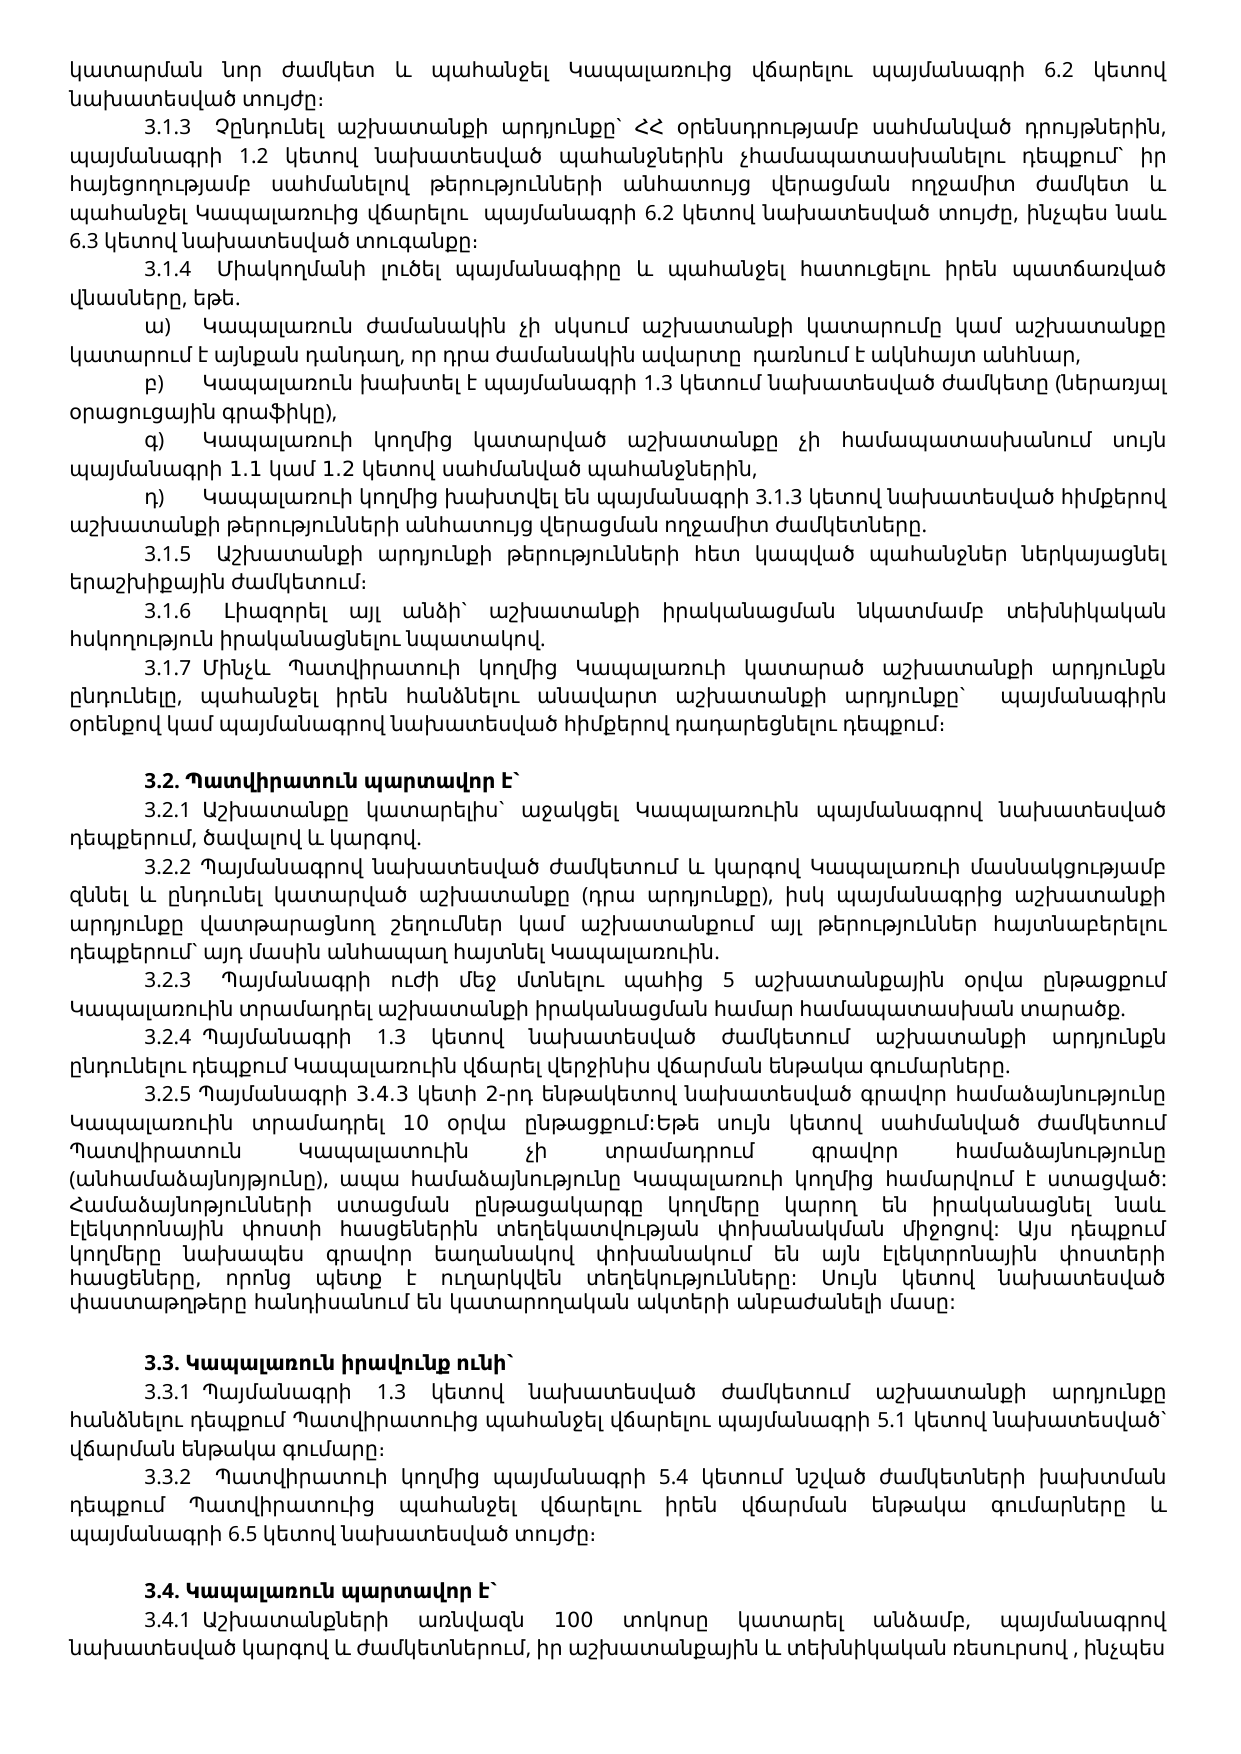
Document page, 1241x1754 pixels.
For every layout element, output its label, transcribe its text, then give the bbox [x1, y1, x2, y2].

text գ) Կապալառուի կողմից կատարված աշխատանքը չի համապատասխանում սույն պայմանագրի 1.1 կամ 1.2 կետով սահմանված պահանջներին, [69, 425, 1167, 482]
text 3.1.7 Մինչև Պատվիրատուի կողմից Կապալառուի կատարած աշխատանքի արդյունքն ընդունելը, պահանջել իրեն հանձնելու անավարտ աշխատանքի արդյունքը` պայմանագիրն օրենքով կամ պայմանագրով նախատեսված հիմքերով դադարեցնելու դեպքում։ [69, 653, 1167, 738]
text 3.3. Կապալառուն իրավունք ունի` [69, 1348, 1167, 1377]
text 3.1.6 Լիազորել այլ անձի` աշխատանքի իրականացման նկատմամբ տեխնիկական հսկողություն իրականացնելու նպատակով. [69, 596, 1167, 653]
text 3.2.5 Պայմանագրի 3.4.3 կետի 2-րդ ենթակետով նախատեսված գրավոր համաձայնությունը Կապալառուին տրամադրել 10 օրվա ընթացքում:Եթե սույն կետով սահմանված ժամկետում Պատվիրատուն Կապալատուին չի տրամադրում գրավոր համաձայնությունը (անհամաձայնոյթյունը), ապա համաձայնությունը Կապալառուի կողմից համարվում է ստացված: Համաձայնոթյունների ստացման ընթացակարգը կողմերը կարող են իրականացնել նաև էլեկտրոնային փոստի հասցեներին տեղեկատվության փոխանակման միջոցով: Այս դեպքում կողմերը նախապես գրավոր եաղանակով փոխանակում են այն էլեկտրոնային փոստերի հասցեները, որոնց պետք է ուղարկվեն տեղեկությունները: Սույն կետով նախատեսված փաստաթղթերը հանդիսանում են կատարողական ակտերի անբաժանելի մասը: [69, 1079, 1167, 1314]
text 3.2.4 Պայմանագրի 1.3 կետով նախատեսված ժամկետում աշխատանքի արդյունքն ընդունելու դեպքում Կապալառուին վճարել վերջինիս վճարման ենթակա գումարները. [69, 1022, 1167, 1079]
text 3.2.3 Պայմանագրի ուժի մեջ մտնելու պահից 5 աշխատանքային օրվա ընթացքում Կապալառուին տրամադրել աշխատանքի իրականացման համար համապատասխան տարածք. [69, 966, 1167, 1022]
text 3.2.2 Պայմանագրով նախատեսված ժամկետում և կարգով Կապալառուի մասնակցությամբ զննել և ընդունել կատարված աշխատանքը (դրա արդյունքը), իսկ պայմանագրից աշխատանքի արդյունքը վատթարացնող շեղումներ կամ աշխատանքում այլ թերություններ հայտնաբերելու դեպքերում` այդ մասին անհապաղ հայտնել Կապալառուին. [69, 852, 1167, 966]
text 3.1.5 Աշխատանքի արդյունքի թերությունների հետ կապված պահանջներ ներկայացնել երաշխիքային ժամկետում։ [69, 539, 1167, 596]
text 3.4. Կապալառուն պարտավոր է` [69, 1576, 1167, 1605]
text 3.3.2 Պատվիրատուի կողմից պայմանագրի 5.4 կետում նշված ժամկետների խախտման դեպքում Պատվիրատուից պահանջել վճարելու իրեն վճարման ենթակա գումարները և պայմանագրի 6.5 կետով նախատեսված տույժը։ [69, 1462, 1167, 1547]
text 3.1.3 Չընդունել աշխատանքի արդյունքը` ՀՀ օրենսդրությամբ սահմանված դրույթներին, պայմանագրի 1.2 կետով նախատեսված պահանջներին չհամապատասխանելու դեպքում` իր հայեցողությամբ սահմանելով թերությունների անհատույց վերացման ողջամիտ ժամկետ և պահանջել Կապալառուից վճարելու պայմանագրի 6.2 կետով նախատեսված տույժը, ինչպես նաև 6.3 կետով նախատեսված տուգանքը։ [69, 112, 1167, 254]
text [69, 56, 1167, 112]
text 3.2.1 Աշխատանքը կատարելիս` աջակցել Կապալառուին պայմանագրով նախատեսված դեպքերում, ծավալով և կարգով. [69, 795, 1167, 852]
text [69, 1605, 1167, 1662]
text 3.3.1 Պայմանագրի 1.3 կետով նախատեսված ժամկետում աշխատանքի արդյունքը հանձնելու դեպքում Պատվիրատուից պահանջել վճարելու պայմանագրի 5.1 կետով նախատեսված` վճարման ենթակա գումարը։ [69, 1377, 1167, 1462]
text դ) Կապալառուի կողմից խախտվել են պայմանագրի 3.1.3 կետով նախատեսված հիմքերով աշխատանքի թերությունների անհատույց վերացման ողջամիտ ժամկետները. [69, 482, 1167, 539]
text ա) Կապալառուն ժամանակին չի սկսում աշխատանքի կատարումը կամ աշխատանքը կատարում է այնքան դանդաղ, որ դրա ժամանակին ավարտը դառնում է ակնհայտ անհնար, [69, 311, 1167, 368]
text բ) Կապալառուն խախտել է պայմանագրի 1.3 կետում նախատեսված ժամկետը (ներառյալ օրացուցային գրաֆիկը), [69, 368, 1167, 425]
text 3.1.4 Միակողմանի լուծել պայմանագիրը և պահանջել հատուցելու իրեն պատճառված վնասները, եթե. [69, 254, 1167, 311]
text 3.2. Պատվիրատուն պարտավոր է` [69, 766, 1167, 795]
